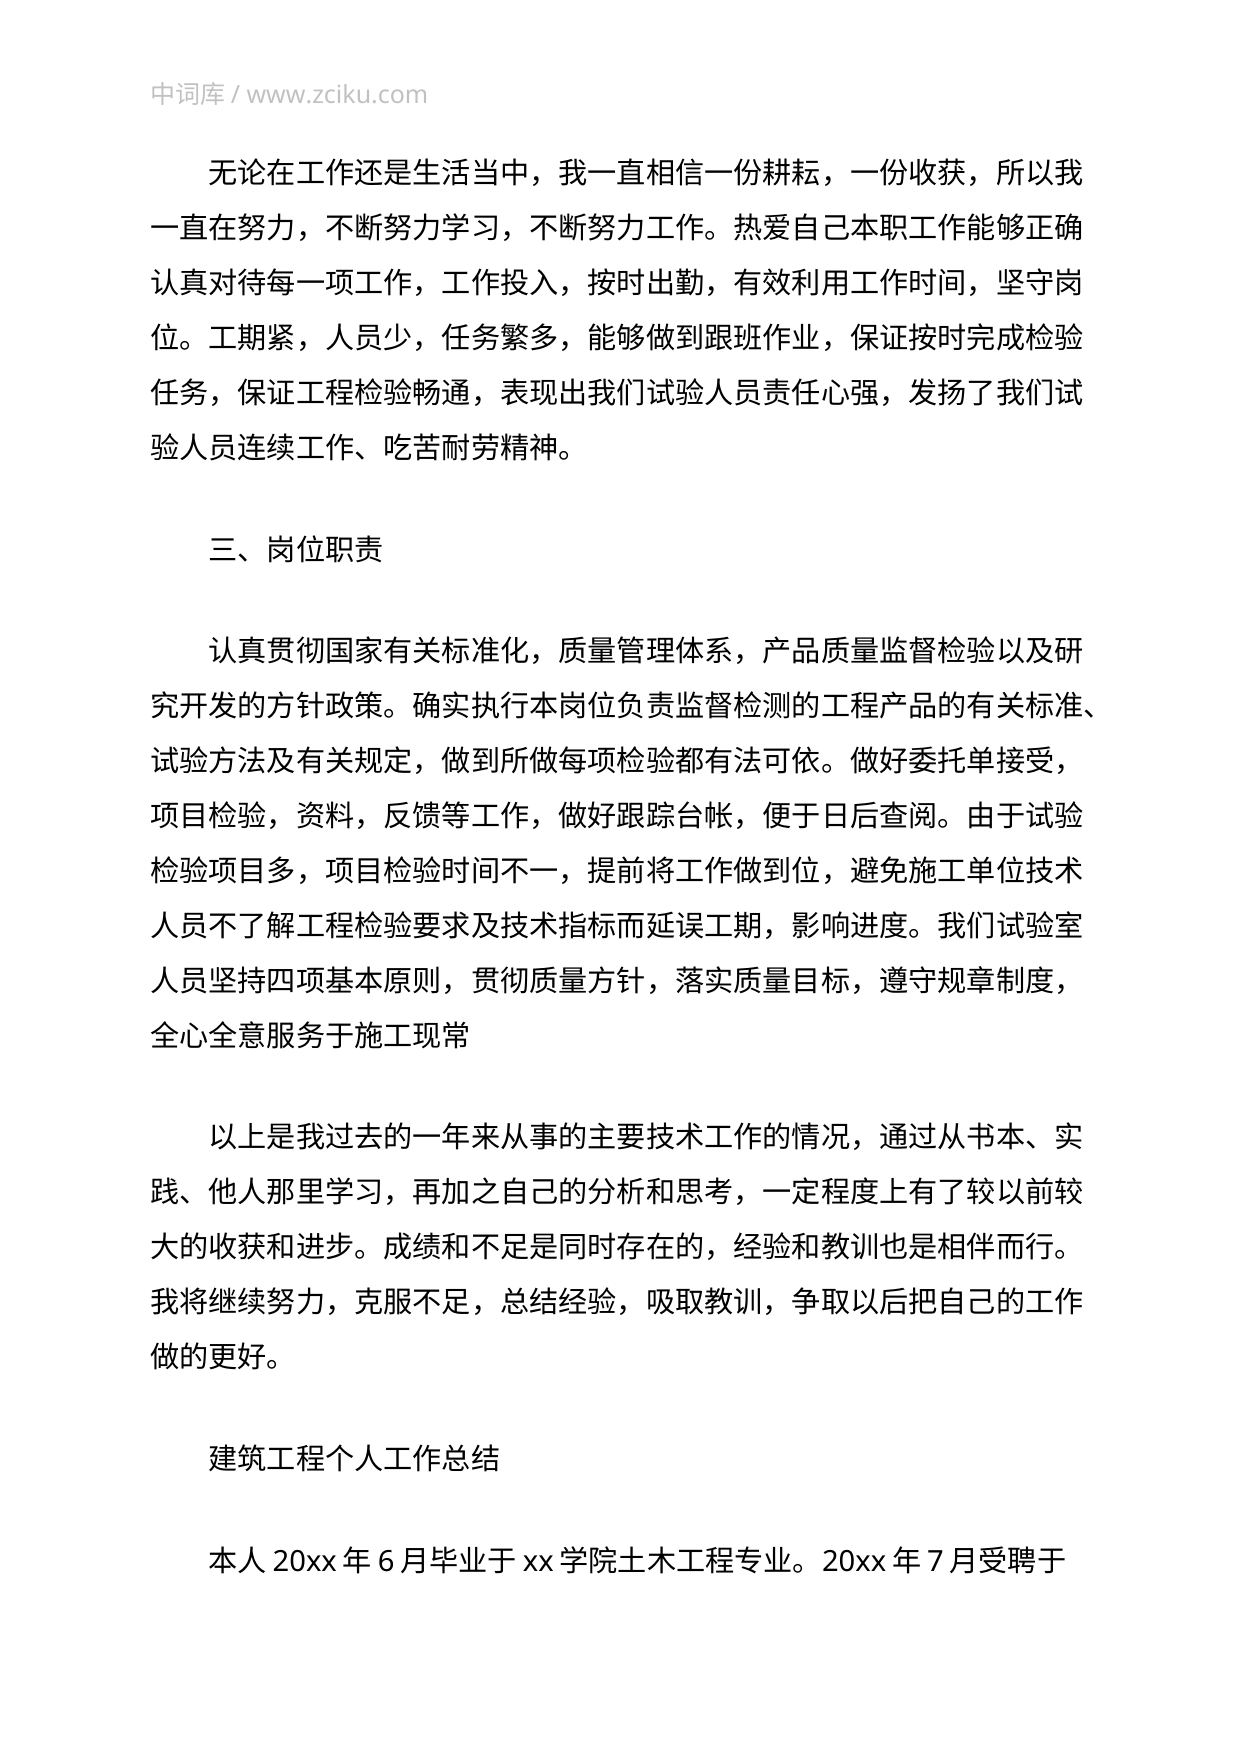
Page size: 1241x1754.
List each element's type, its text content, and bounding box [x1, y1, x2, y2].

text 以上是我过去的一年来从事的主要技术工作的情况，通过从书本、实践、他人那里学习，再加之自己的分析和思考，一定程度上有了较以前较大的收获和进步。成绩和不足是同时存在的，经验和教训也是相伴而行。我将继续努力，克服不足，总结经验，吸取教训，争取以后把自己的工作做的更好。 [150, 1114, 1090, 1376]
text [150, 1537, 1090, 1579]
text 认真贯彻国家有关标准化，质量管理体系，产品质量监督检验以及研究开发的方针政策。确实执行本岗位负责监督检测的工程产品的有关标准、试验方法及有关规定，做到所做每项检验都有法可依。做好委托单接受，项目检验，资料，反馈等工作，做好跟踪台帐，便于日后查阅。由于试验检验项目多，项目检验时间不一，提前将工作做到位，避免施工单位技术人员不了解工程检验要求及技术指标而延误工期，影响进度。我们试验室人员坚持四项基本原则，贯彻质量方针，落实质量目标，遵守规章制度，全心全意服务于施工现常 [150, 628, 1090, 1054]
text 三、岗位职责 [150, 526, 1090, 568]
text 建筑工程个人工作总结 [150, 1435, 1090, 1478]
text 无论在工作还是生活当中，我一直相信一份耕耘，一份收获，所以我一直在努力，不断努力学习，不断努力工作。热爱自己本职工作能够正确认真对待每一项工作，工作投入，按时出勤，有效利用工作时间，坚守岗位。工期紧，人员少，任务繁多，能够做到跟班作业，保证按时完成检验任务，保证工程检验畅通，表现出我们试验人员责任心强，发扬了我们试验人员连续工作、吃苦耐劳精神。 [150, 150, 1090, 467]
